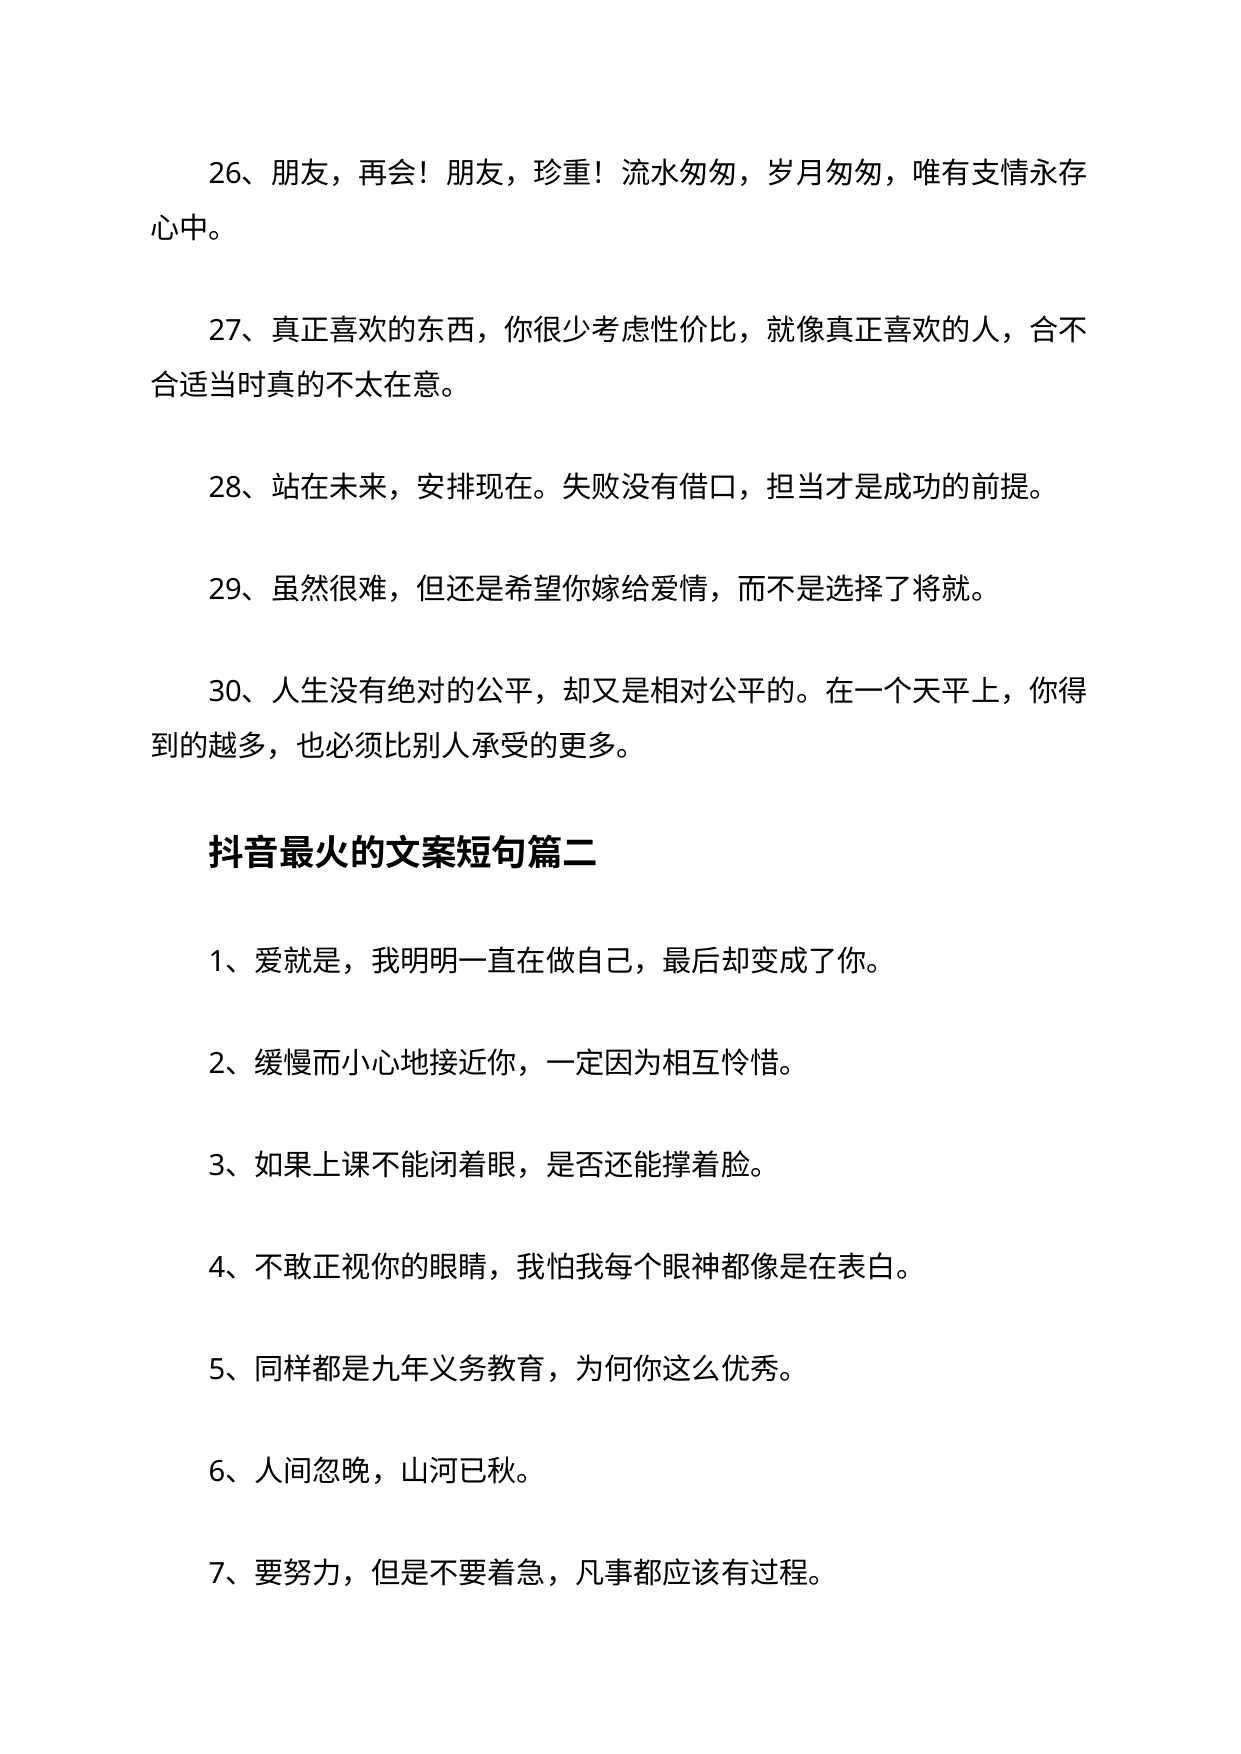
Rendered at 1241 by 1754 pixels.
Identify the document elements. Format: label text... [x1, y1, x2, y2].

text 1、爱就是，我明明一直在做自己，最后却变成了你。 [150, 938, 1090, 980]
text 7、要努力，但是不要着急，凡事都应该有过程。 [150, 1549, 1090, 1592]
text 3、如果上课不能闭着眼，是否还能撑着脸。 [150, 1142, 1090, 1184]
text 27、真正喜欢的东西，你很少考虑性价比，就像真正喜欢的人，合不合适当时真的不太在意。 [150, 307, 1090, 404]
text 29、虽然很难，但还是希望你嫁给爱情，而不是选择了将就。 [150, 566, 1090, 608]
text 5、同样都是九年义务教育，为何你这么优秀。 [150, 1346, 1090, 1388]
text 抖音最火的文案短句篇二 [150, 824, 1090, 876]
text 6、人间忽晚，山河已秋。 [150, 1448, 1090, 1490]
text 2、缓慢而小心地接近你，一定因为相互怜惜。 [150, 1040, 1090, 1082]
text 30、人生没有绝对的公平，却又是相对公平的。在一个天平上，你得到的越多，也必须比别人承受的更多。 [150, 667, 1090, 765]
text 4、不敢正视你的眼睛，我怕我每个眼神都像是在表白。 [150, 1244, 1090, 1286]
text 26、朋友，再会！朋友，珍重！流水匆匆，岁月匆匆，唯有支情永存心中。 [150, 150, 1090, 247]
text 28、站在未来，安排现在。失败没有借口，担当才是成功的前提。 [150, 463, 1090, 506]
